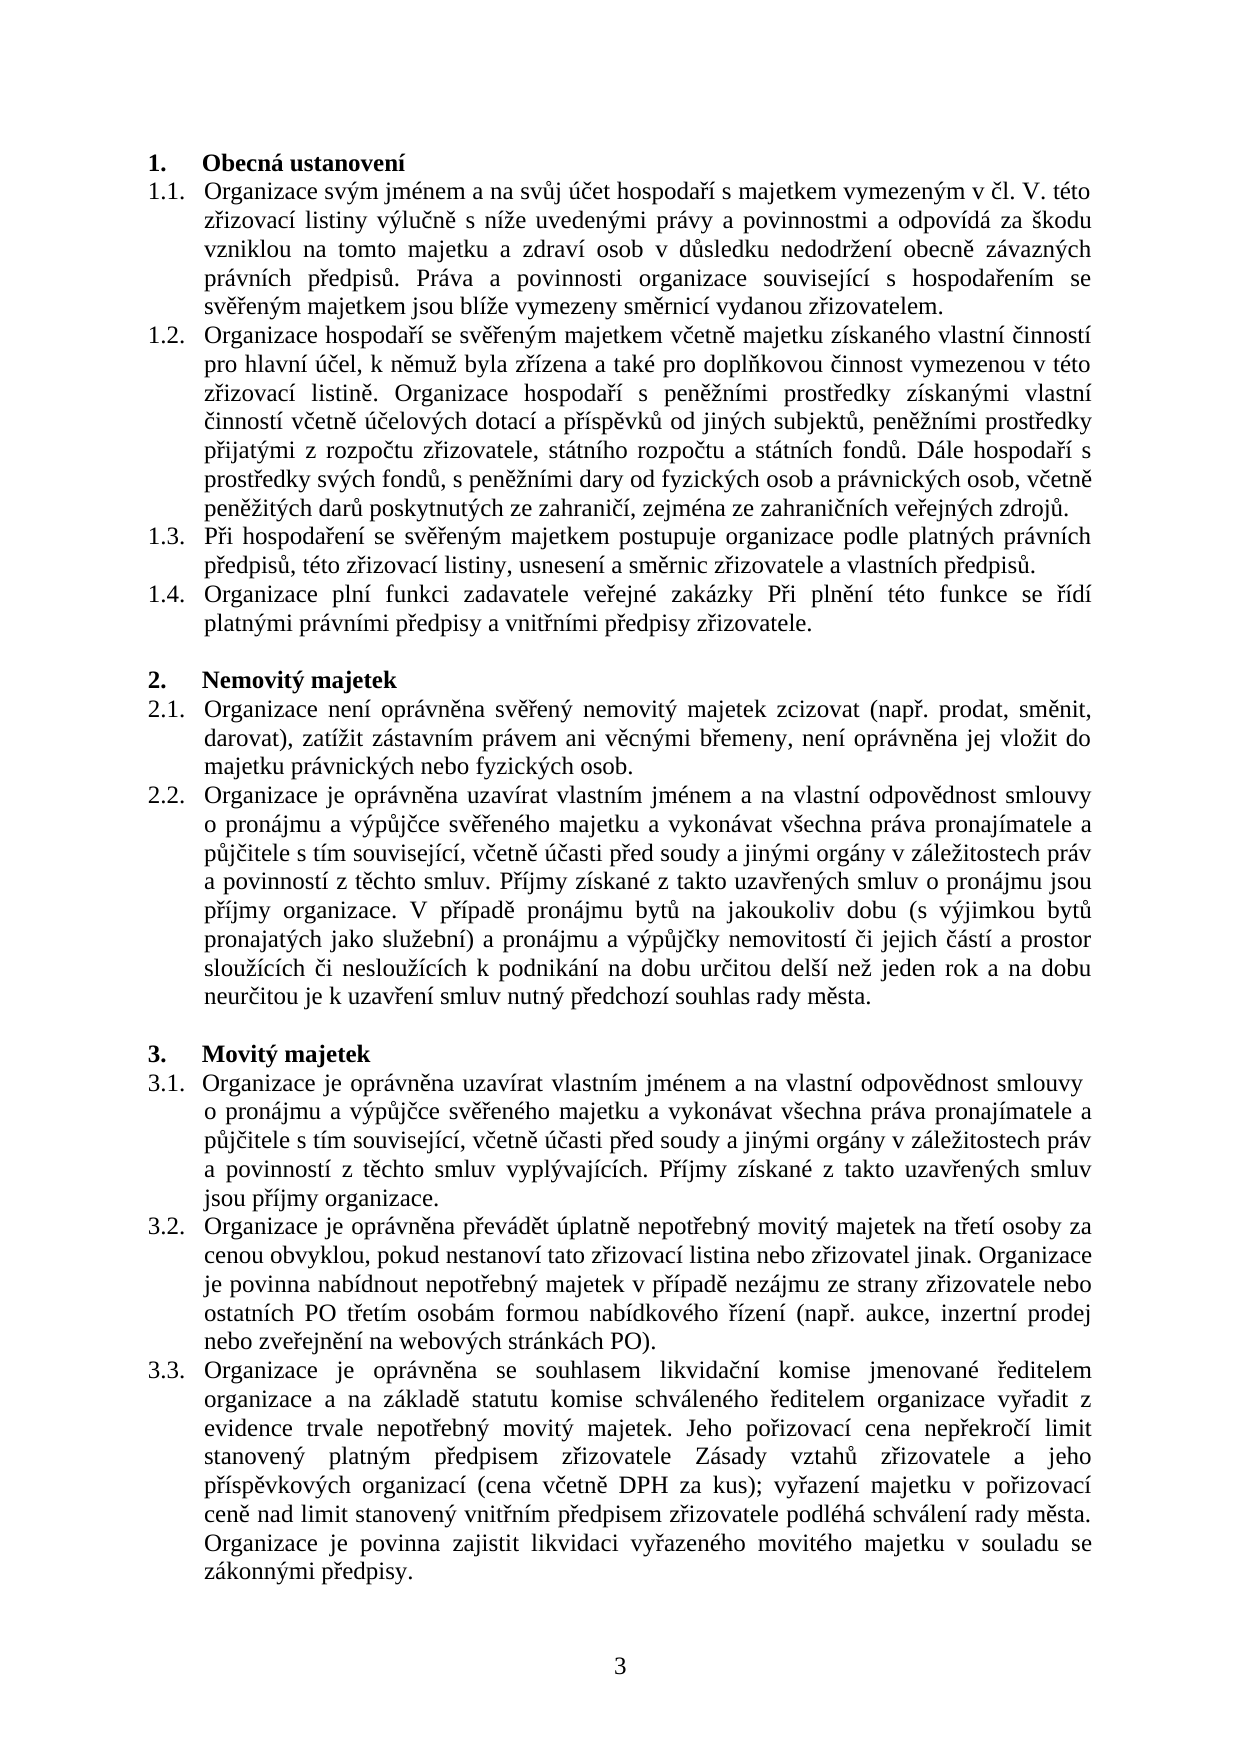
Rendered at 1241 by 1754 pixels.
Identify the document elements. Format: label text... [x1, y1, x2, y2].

text 3.1. Organizace je oprávněna uzavírat vlastním jménem a na vlastní odpovědnost smlouvy o pronájmu a výpůjčce svěřeného majetku a vykonávat všechna práva pronajímatele a půjčitele s tím související, včetně účasti před soudy a jinými orgány v záležitostech práv a povinností z těchto smluv vyplývajících. Příjmy získané z takto uzavřených smluv jsou příjmy organizace. [148, 1068, 1092, 1211]
text 2.2. Organizace je oprávněna uzavírat vlastním jménem a na vlastní odpovědnost smlouvy o pronájmu a výpůjčce svěřeného majetku a vykonávat všechna práva pronajímatele a půjčitele s tím související, včetně účasti před soudy a jinými orgány v záležitostech práv a povinností z těchto smluv. Příjmy získané z takto uzavřených smluv o pronájmu jsou příjmy organizace. V případě pronájmu bytů na jakoukoliv dobu (s výjimkou bytů pronajatých jako služební) a pronájmu a výpůjčky nemovitostí či jejich částí a prostor sloužících či nesloužících k podnikání na dobu určitou delší než jeden rok a na dobu neurčitou je k uzavření smluv nutný předchozí souhlas rady města. [148, 780, 1092, 1010]
list Organizace hospodaří se svěřeným majetkem včetně majetku získaného vlastní činností pro hlavní účel, k němuž byla zřízena a také pro doplňkovou činnost vymezenou v této zřizovací listině. Organizace hospodaří s peněžními prostředky získanými vlastní činností včetně účelových dotací a příspěvků od jiných subjektů, peněžními prostředky přijatými z rozpočtu zřizovatele, státního rozpočtu a státních fondů. Dále hospodaří s prostředky svých fondů, s peněžními dary od fyzických osob a právnických osob, včetně peněžitých darů poskytnutých ze zahraničí, zejména ze zahraničních veřejných zdrojů. [148, 320, 1092, 521]
list Organizace plní funkci zadavatele veřejné zakázky Při plnění této funkce se řídí platnými právními předpisy a vnitřními předpisy zřizovatele. [148, 579, 1092, 636]
list Obecná ustanovení [148, 148, 1092, 176]
text 3.2. Organizace je oprávněna převádět úplatně nepotřebný movitý majetek na třetí osoby za cenou obvyklou, pokud nestanoví tato zřizovací listina nebo zřizovatel jinak. Organizace je povinna nabídnout nepotřebný majetek v případě nezájmu ze strany zřizovatele nebo ostatních PO třetím osobám formou nabídkového řízení (např. aukce, inzertní prodej nebo zveřejnění na webových stránkách PO). [148, 1211, 1092, 1355]
list Movitý majetek [148, 1039, 1092, 1068]
list Nemovitý majetek [148, 665, 1092, 694]
text 2.1. Organizace není oprávněna svěřený nemovitý majetek zcizovat (např. prodat, směnit, darovat), zatížit zástavním právem ani věcnými břemeny, není oprávněna jej vložit do majetku právnických nebo fyzických osob. [148, 694, 1092, 780]
list Organizace svým jménem a na svůj účet hospodaří s majetkem vymezeným v čl. V. této zřizovací listiny výlučně s níže uvedenými právy a povinnostmi a odpovídá za škodu vzniklou na tomto majetku a zdraví osob v důsledku nedodržení obecně závazných právních předpisů. Práva a povinnosti organizace související s hospodařením se svěřeným majetkem jsou blíže vymezeny směrnicí vydanou zřizovatelem. [148, 176, 1092, 320]
list Při hospodaření se svěřeným majetkem postupuje organizace podle platných právních předpisů, této zřizovací listiny, usnesení a směrnic zřizovatele a vlastních předpisů. [148, 521, 1092, 579]
text 3.3. Organizace je oprávněna se souhlasem likvidační komise jmenované ředitelem organizace a na základě statutu komise schváleného ředitelem organizace vyřadit z evidence trvale nepotřebný movitý majetek. Jeho pořizovací cena nepřekročí limit stanovený platným předpisem zřizovatele Zásady vztahů zřizovatele a jeho příspěvkových organizací (cena včetně DPH za kus); vyřazení majetku v pořizovací ceně nad limit stanovený vnitřním předpisem zřizovatele podléhá schválení rady města. Organizace je povinna zajistit likvidaci vyřazeného movitého majetku v souladu se zákonnými předpisy. [148, 1355, 1092, 1585]
